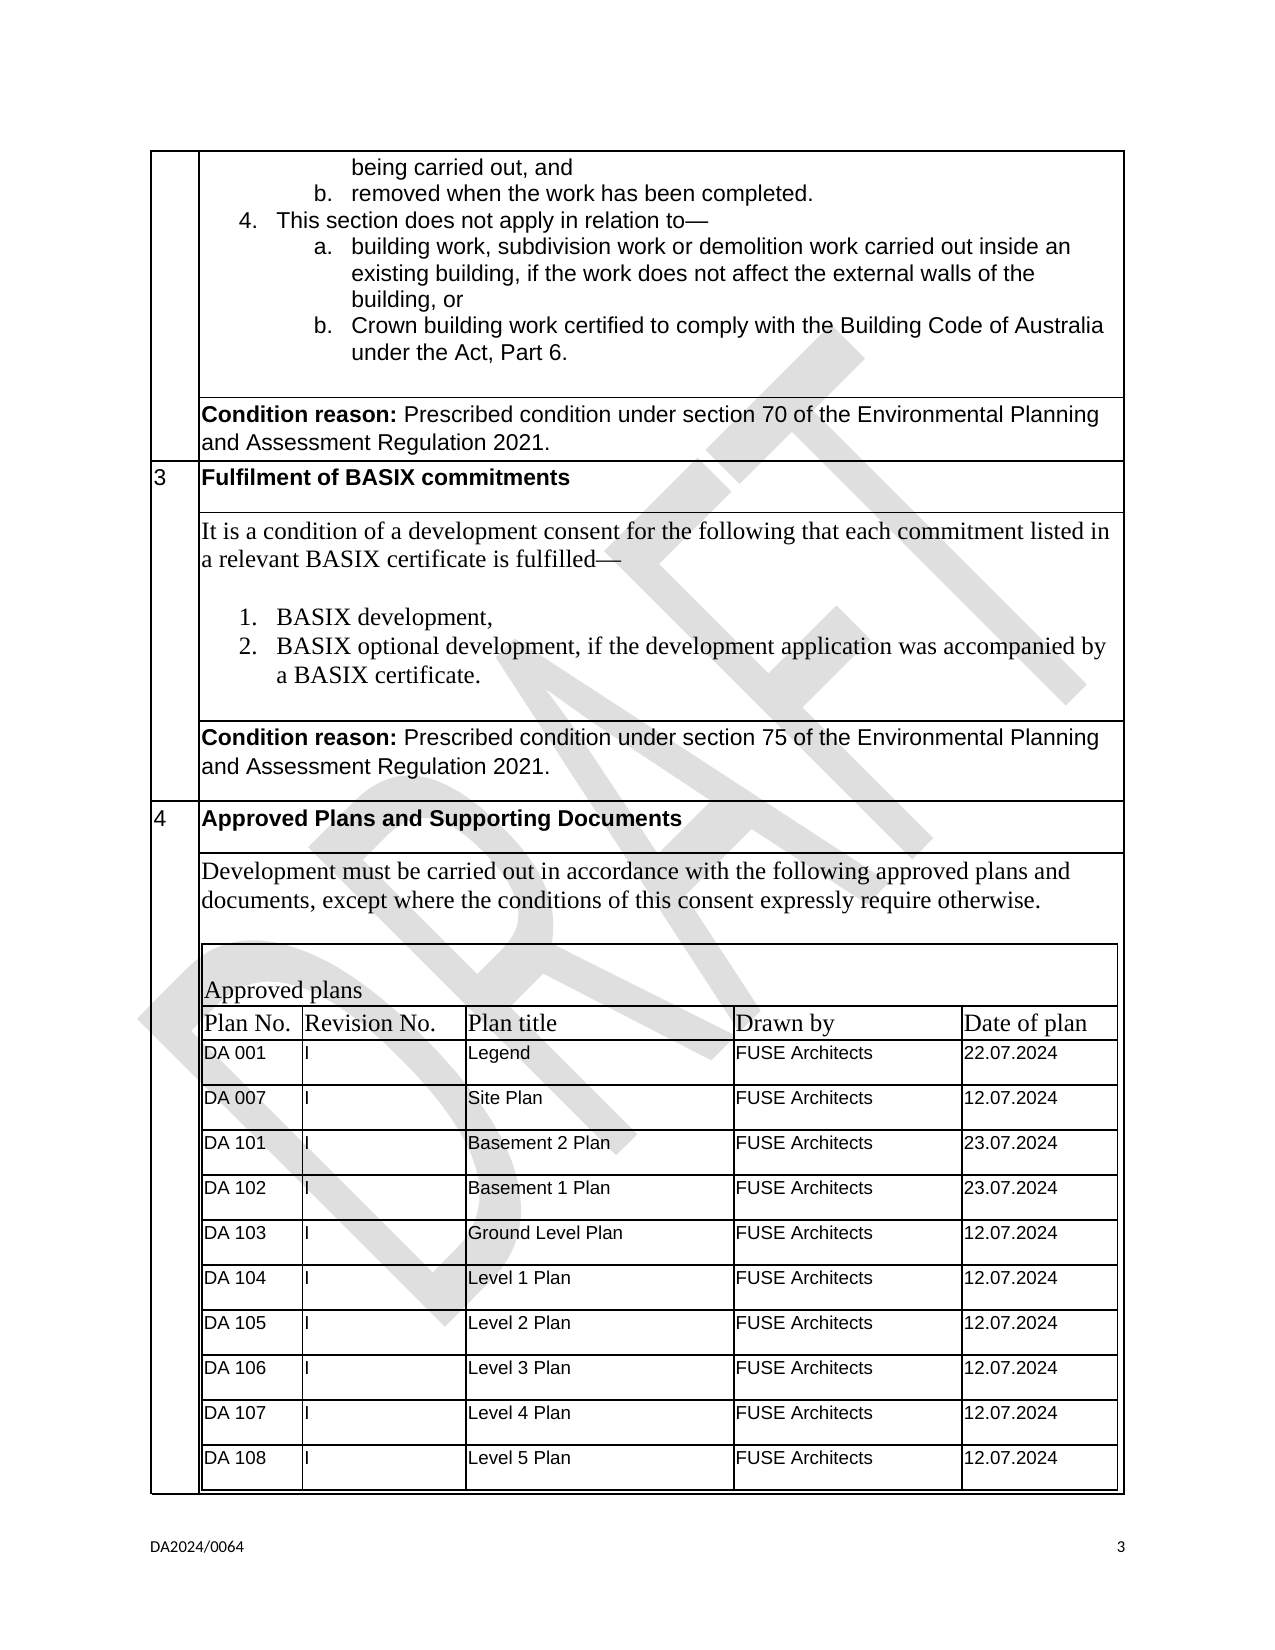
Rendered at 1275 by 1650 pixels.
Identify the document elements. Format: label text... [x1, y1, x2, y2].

table_cell 4 [152, 802, 198, 1493]
table_cell It is a condition of a development consent for the following that each commitment listed in a relevant BASIX certificate is fulfilled— BASIX development, BASIX optional development, if the development application was accompanied by a BASIX certificate. [200, 513, 1123, 720]
table_cell 3 [152, 462, 198, 800]
table_cell Condition reason: Prescribed condition under section 70 of the Environmental Planning and Assessment Regulation 2021. [200, 398, 1123, 460]
table_cell Fulfilment of BASIX commitments [200, 462, 1123, 512]
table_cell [200, 152, 1123, 397]
table_cell Approved Plans and Supporting Documents [200, 802, 1123, 852]
table_cell Condition reason: Prescribed condition under section 75 of the Environmental Planning and Assessment Regulation 2021. [200, 722, 1123, 800]
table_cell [200, 854, 1123, 1493]
